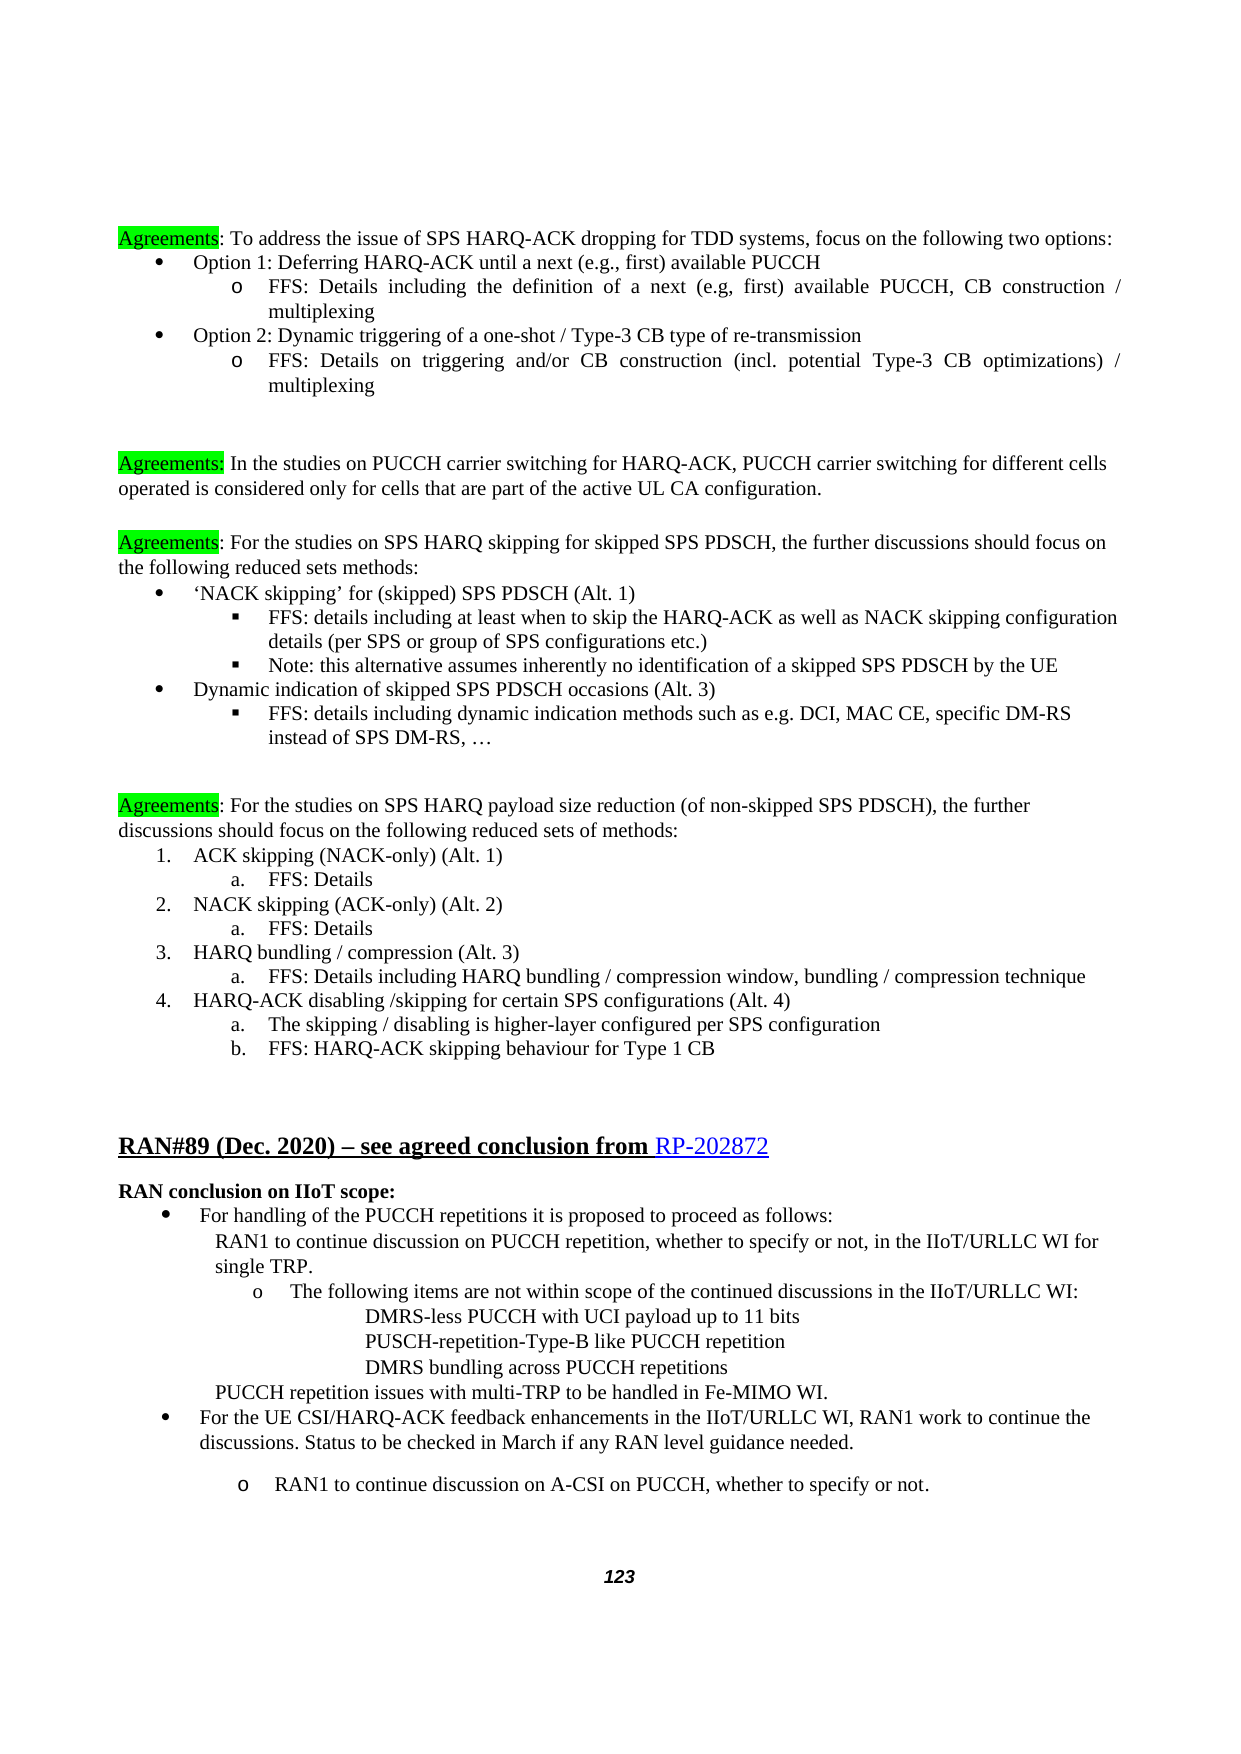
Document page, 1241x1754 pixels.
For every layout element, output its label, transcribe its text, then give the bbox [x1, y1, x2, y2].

list FFS: details including dynamic indication methods such as e.g. DCI, MAC CE, specific DM-RS instead of SPS DM-RS, … [231, 701, 1122, 749]
list HARQ bundling / compression (Alt. 3) [156, 939, 1122, 964]
text RAN conclusion on IIoT scope: [118, 1179, 1122, 1203]
list FFS: Details including the definition of a next (e.g, first) available PUCCH, CB construction / multiplexing [231, 274, 1122, 323]
text Agreements: In the studies on PUCCH carrier switching for HARQ-ACK, PUCCH carrier switching for different cells operated is considered only for cells that are part of the active UL CA configuration. [118, 451, 1122, 500]
text Agreements: For the studies on SPS HARQ skipping for skipped SPS PDSCH, the further discussions should focus on the following reduced sets methods: [118, 530, 1122, 579]
list Option 1: Deferring HARQ-ACK until a next (e.g., first) available PUCCH [156, 249, 1122, 274]
list DMRS-less PUCCH with UCI payload up to 11 bits [346, 1304, 1122, 1328]
list FFS: Details including HARQ bundling / compression window, bundling / compression technique [231, 964, 1122, 988]
list Option 2: Dynamic triggering of a one-shot / Type-3 CB type of re-transmission [156, 323, 1122, 347]
list The following items are not within scope of the continued discussions in the IIoT/URLLC WI: [252, 1279, 1122, 1303]
list FFS: HARQ-ACK skipping behaviour for Type 1 CB [231, 1036, 1122, 1060]
list For handling of the PUCCH repetitions it is proposed to proceed as follows: [162, 1203, 1122, 1227]
list FFS: Details [231, 867, 1122, 891]
list HARQ-ACK disabling /skipping for certain SPS configurations (Alt. 4) [156, 988, 1122, 1012]
text RAN#89 (Dec. 2020) – see agreed conclusion from RP-202872 [118, 1131, 1122, 1160]
list ‘NACK skipping’ for (skipped) SPS PDSCH (Alt. 1) [156, 581, 1122, 604]
list FFS: Details on triggering and/or CB construction (incl. potential Type-3 CB optimizations) / multiplexing [231, 347, 1122, 397]
text Agreements: For the studies on SPS HARQ payload size reduction (of non-skipped SPS PDSCH), the further discussions should focus on the following reduced sets of methods: [118, 793, 1122, 842]
list PUCCH repetition issues with multi-TRP to be handled in Fe-MIMO WI. [177, 1380, 1122, 1404]
list FFS: details including at least when to skip the HARQ-ACK as well as NACK skipping configuration details (per SPS or group of SPS configurations etc.) [231, 604, 1122, 653]
list RAN1 to continue discussion on PUCCH repetition, whether to specify or not, in the IIoT/URLLC WI for single TRP. [177, 1228, 1122, 1278]
list RAN1 to continue discussion on A-CSI on PUCCH, whether to specify or not. [237, 1472, 1122, 1498]
list Dynamic indication of skipped SPS PDSCH occasions (Alt. 3) [156, 677, 1122, 701]
list PUSCH-repetition-Type-B like PUCCH repetition [346, 1329, 1122, 1353]
list DMRS bundling across PUCCH repetitions [346, 1354, 1122, 1379]
list The skipping / disabling is higher-layer configured per SPS configuration [231, 1012, 1122, 1036]
list ACK skipping (NACK-only) (Alt. 1) [156, 843, 1122, 867]
list NACK skipping (ACK-only) (Alt. 2) [156, 891, 1122, 916]
list For the UE CSI/HARQ-ACK feedback enhancements in the IIoT/URLLC WI, RAN1 work to continue the discussions. Status to be checked in March if any RAN level guidance needed. [162, 1405, 1122, 1454]
list FFS: Details [231, 916, 1122, 939]
text Agreements: To address the issue of SPS HARQ-ACK dropping for TDD systems, focus on the following two options: [219, 226, 1122, 249]
list Note: this alternative assumes inherently no identification of a skipped SPS PDSCH by the UE [231, 653, 1122, 677]
